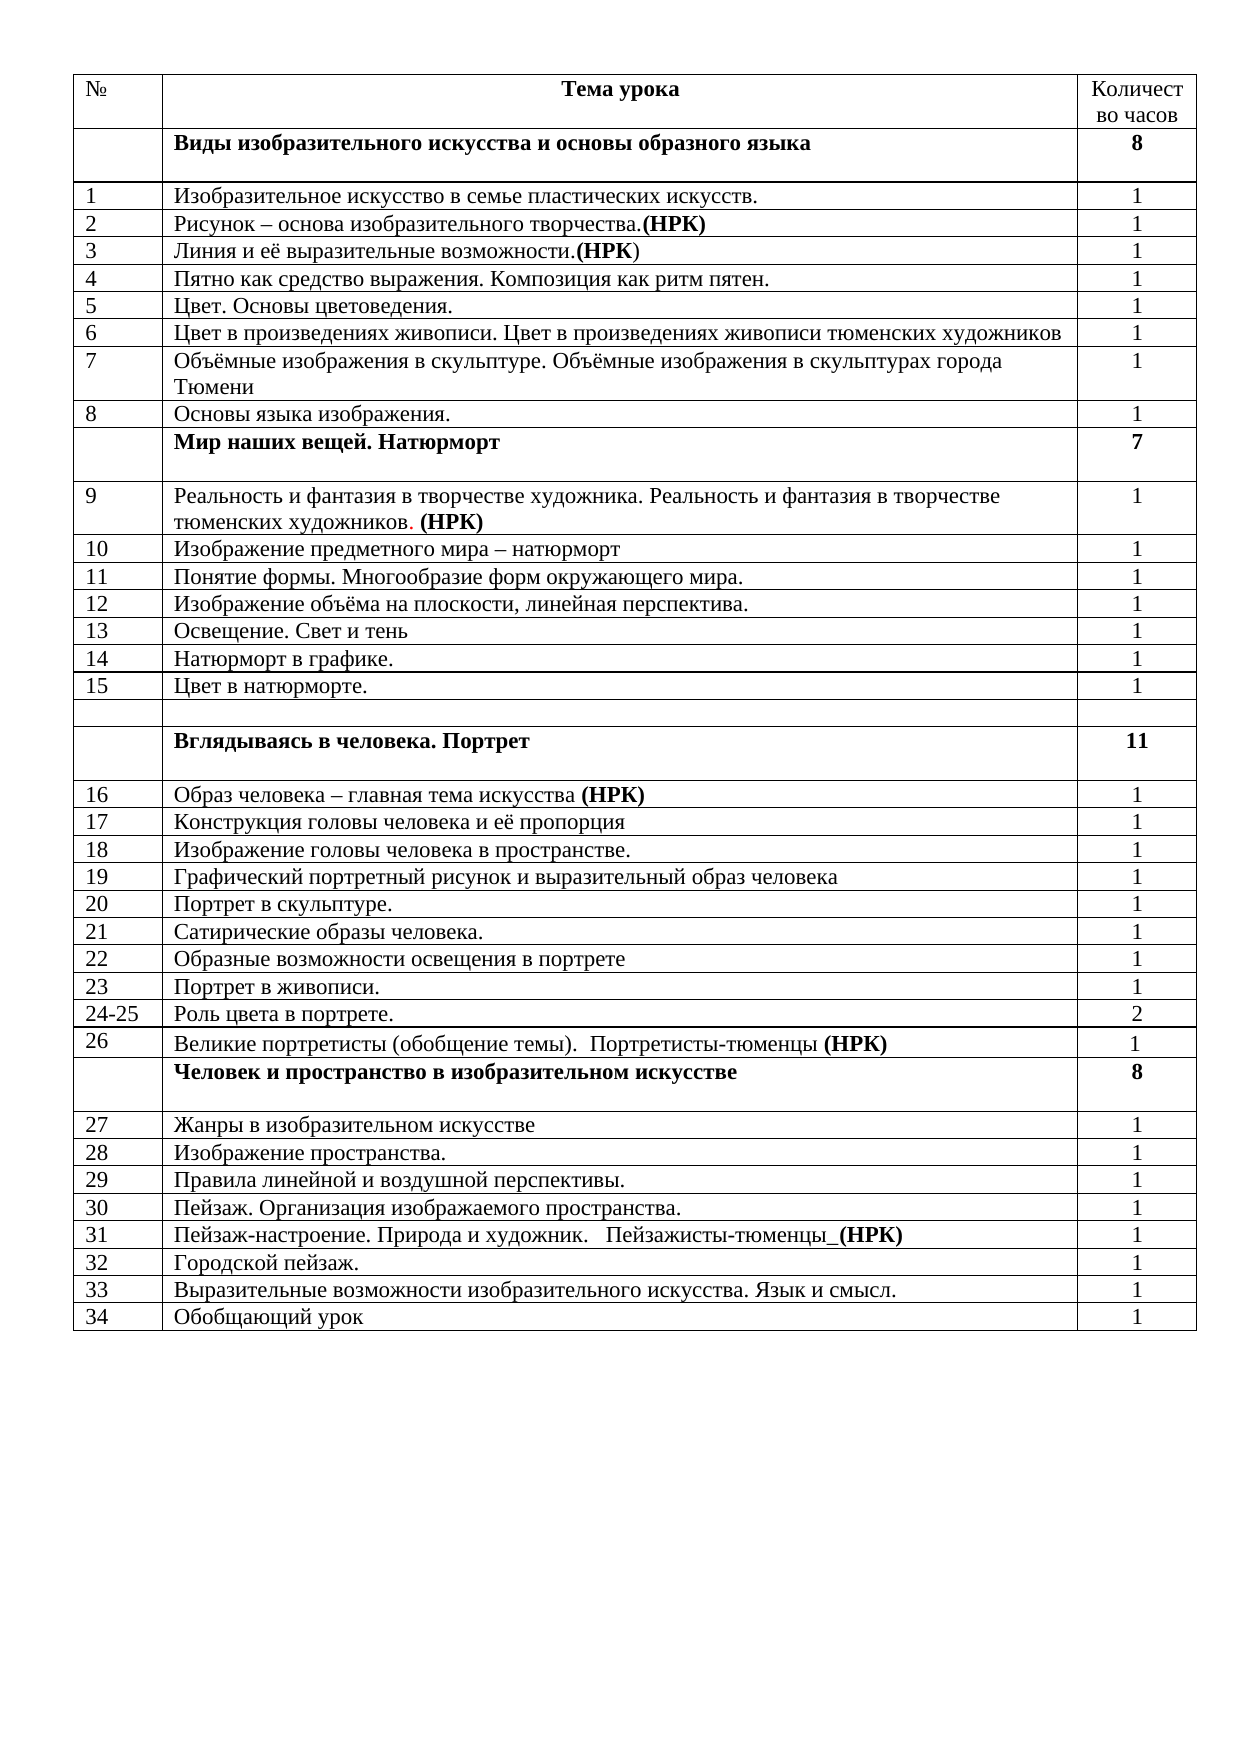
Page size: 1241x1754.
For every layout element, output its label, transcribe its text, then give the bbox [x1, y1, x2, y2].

table_cell [1078, 700, 1196, 726]
table_cell 1 [1078, 347, 1196, 399]
table_header Количество часов [1078, 75, 1196, 128]
table_cell Городской пейзаж. [163, 1249, 1077, 1275]
table_cell 1 [1078, 482, 1196, 534]
table_cell Основы языка изображения. [163, 401, 1077, 427]
table_cell 24-25 [74, 1000, 162, 1026]
table_cell 5 [74, 292, 162, 318]
table_cell Изображение объёма на плоскости, линейная перспектива. [163, 590, 1077, 617]
table_cell [74, 428, 162, 481]
table_cell Реальность и фантазия в творчестве художника. Реальность и фантазия в творчестве тюменских художников. (НРК) [163, 482, 1077, 534]
table_cell [74, 129, 162, 181]
table_cell 1 [1078, 292, 1196, 318]
table_cell 1 [1078, 808, 1196, 835]
table_cell 33 [74, 1276, 162, 1302]
table_cell Портрет в живописи. [163, 973, 1077, 999]
table_cell 1 [74, 183, 162, 209]
table_cell Цвет в произведениях живописи. Цвет в произведениях живописи тюменских художников [163, 319, 1077, 346]
table_cell 4 [74, 265, 162, 291]
table_cell Мир наших вещей. Натюрморт [163, 428, 1077, 481]
table_cell 1 [1078, 1303, 1196, 1330]
table_cell Изображение головы человека в пространстве. [163, 836, 1077, 862]
table_cell Сатирические образы человека. [163, 918, 1077, 944]
table_cell 1 [1078, 210, 1196, 236]
table_cell 1 [1078, 563, 1196, 589]
table_cell Обобщающий урок [163, 1303, 1077, 1330]
table_cell 8 [1078, 129, 1196, 181]
table_cell Конструкция головы человека и её пропорция [163, 808, 1077, 835]
table_cell 10 [74, 535, 162, 562]
table_cell 30 [74, 1194, 162, 1220]
table_cell 1 [1078, 863, 1196, 889]
table_cell 1 [1078, 1139, 1196, 1165]
table_cell 14 [74, 645, 162, 671]
table_cell 1 [1078, 1028, 1196, 1057]
table_cell 23 [74, 973, 162, 999]
table_cell Пейзаж. Организация изображаемого пространства. [163, 1194, 1077, 1220]
table_cell Изобразительное искусство в семье пластических искусств. [163, 183, 1077, 209]
table_cell [163, 700, 1077, 726]
table_cell 1 [1078, 1166, 1196, 1193]
table_cell 11 [1078, 727, 1196, 780]
table_cell [74, 1058, 162, 1111]
table_cell 15 [74, 673, 162, 699]
table_cell 1 [1078, 945, 1196, 972]
table_cell 13 [74, 618, 162, 644]
table_header № [74, 75, 162, 128]
table_cell 1 [1078, 891, 1196, 917]
table_cell 19 [74, 863, 162, 889]
table_cell 1 [1078, 836, 1196, 862]
table_cell Образ человека – главная тема искусства (НРК) [163, 781, 1077, 807]
table_cell 1 [1078, 618, 1196, 644]
table_cell 28 [74, 1139, 162, 1165]
table_cell Изображение предметного мира – натюрморт [163, 535, 1077, 562]
table_cell 12 [74, 590, 162, 617]
table_cell Жанры в изобразительном искусстве [163, 1112, 1077, 1138]
table_cell Виды изобразительного искусства и основы образного языка [163, 129, 1077, 181]
table_cell Портрет в скульптуре. [163, 891, 1077, 917]
table_cell Пейзаж-настроение. Природа и художник. Пейзажисты-тюменцы_(НРК) [163, 1221, 1077, 1247]
table_cell 8 [74, 401, 162, 427]
table_cell Вглядываясь в человека. Портрет [163, 727, 1077, 780]
table_cell Объёмные изображения в скульптуре. Объёмные изображения в скульптурах города Тюмени [163, 347, 1077, 399]
table_cell 3 [74, 237, 162, 263]
table_cell Линия и её выразительные возможности.(НРК) [163, 237, 1077, 263]
table_cell [74, 727, 162, 780]
table_cell 31 [74, 1221, 162, 1247]
table_cell 1 [1078, 183, 1196, 209]
table_cell Графический портретный рисунок и выразительный образ человека [163, 863, 1077, 889]
table_cell 1 [1078, 645, 1196, 671]
table_cell 1 [1078, 673, 1196, 699]
table_cell 34 [74, 1303, 162, 1330]
table_cell 32 [74, 1249, 162, 1275]
table_cell Правила линейной и воздушной перспективы. [163, 1166, 1077, 1193]
table_cell 7 [74, 347, 162, 399]
table_cell Человек и пространство в изобразительном искусстве [163, 1058, 1077, 1111]
table_cell 21 [74, 918, 162, 944]
table_cell Рисунок – основа изобразительного творчества.(НРК) [163, 210, 1077, 236]
table_cell 1 [1078, 319, 1196, 346]
table_cell 11 [74, 563, 162, 589]
table_cell 1 [1078, 590, 1196, 617]
table_cell Цвет в натюрморте. [163, 673, 1077, 699]
table_cell 6 [74, 319, 162, 346]
table_cell 8 [1078, 1058, 1196, 1111]
table_cell Цвет. Основы цветоведения. [163, 292, 1077, 318]
table_cell 9 [74, 482, 162, 534]
table_cell [74, 700, 162, 726]
table_cell 1 [1078, 237, 1196, 263]
table_header Тема урока [163, 75, 1077, 128]
table_cell 16 [74, 781, 162, 807]
table_cell Образные возможности освещения в портрете [163, 945, 1077, 972]
table_cell 1 [1078, 1221, 1196, 1247]
table_cell 1 [1078, 401, 1196, 427]
table_cell Изображение пространства. [163, 1139, 1077, 1165]
table_cell 1 [1078, 973, 1196, 999]
table_cell Освещение. Свет и тень [163, 618, 1077, 644]
table_cell 2 [1078, 1000, 1196, 1026]
table_cell 1 [1078, 1112, 1196, 1138]
table_cell 29 [74, 1166, 162, 1193]
table_cell 1 [1078, 1194, 1196, 1220]
table_cell 1 [1078, 1276, 1196, 1302]
table_cell 1 [1078, 1249, 1196, 1275]
table_cell Выразительные возможности изобразительного искусства. Язык и смысл. [163, 1276, 1077, 1302]
table_cell 27 [74, 1112, 162, 1138]
table_cell 1 [1078, 918, 1196, 944]
table_cell Роль цвета в портрете. [163, 1000, 1077, 1026]
table_cell 17 [74, 808, 162, 835]
table_cell 2 [74, 210, 162, 236]
table_cell 18 [74, 836, 162, 862]
table_cell 1 [1078, 265, 1196, 291]
table_cell Понятие формы. Многообразие форм окружающего мира. [163, 563, 1077, 589]
table_cell Пятно как средство выражения. Композиция как ритм пятен. [163, 265, 1077, 291]
table_cell 20 [74, 891, 162, 917]
table_cell 26 [74, 1028, 162, 1057]
table_cell 1 [1078, 781, 1196, 807]
table_cell Натюрморт в графике. [163, 645, 1077, 671]
table_cell Великие портретисты (обобщение темы). Портретисты-тюменцы (НРК) [163, 1028, 1077, 1057]
table_cell 1 [1078, 535, 1196, 562]
table_cell 7 [1078, 428, 1196, 481]
table_cell 22 [74, 945, 162, 972]
